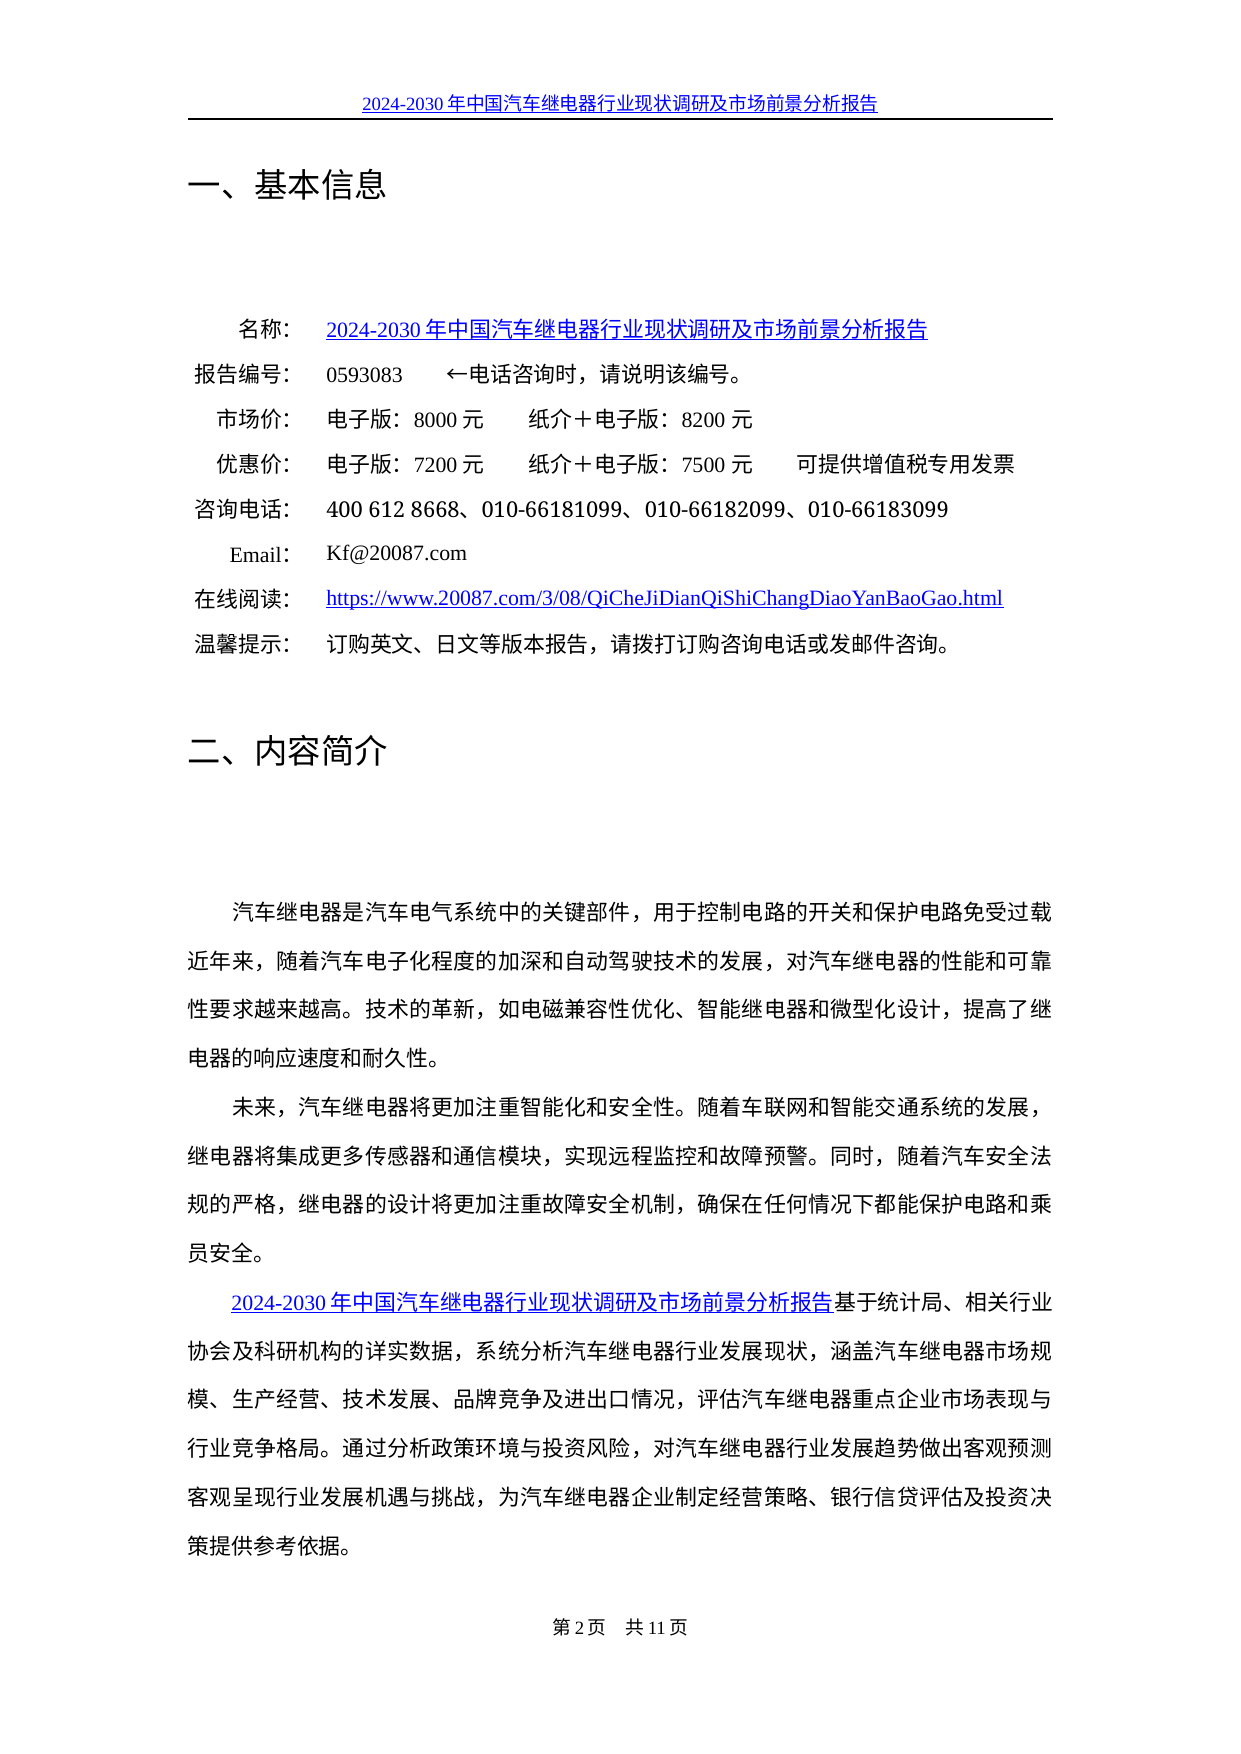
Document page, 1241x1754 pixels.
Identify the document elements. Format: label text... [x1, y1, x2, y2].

table_header 名称： [167, 312, 315, 357]
table_cell 咨询电话： [167, 492, 315, 537]
table_cell Kf@20087.com [315, 537, 1073, 582]
table_cell 400 612 8668、010-66181099、010-66182099、010-66183099 [315, 492, 1073, 537]
table_header 2024-2030年中国汽车继电器行业现状调研及市场前景分析报告 [315, 312, 1073, 357]
table_cell 优惠价： [167, 447, 315, 492]
title 一、基本信息 [187, 150, 1053, 215]
table_cell Email： [167, 537, 315, 582]
title 二、内容简介 [187, 717, 1053, 782]
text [187, 894, 1053, 1561]
table_cell 市场价： [167, 402, 315, 447]
table_cell [315, 582, 1073, 627]
table_cell 报告编号： [167, 357, 315, 402]
table_cell 0593083 ←电话咨询时，请说明该编号。 [315, 357, 1073, 402]
table_cell 电子版：8000 元 纸介＋电子版：8200 元 [315, 402, 1073, 447]
table_cell 在线阅读： [167, 582, 315, 627]
table_cell 温馨提示： [167, 627, 315, 672]
table_cell 电子版：7200 元 纸介＋电子版：7500 元 可提供增值税专用发票 [315, 447, 1073, 492]
table_cell 订购英文、日文等版本报告，请拨打订购咨询电话或发邮件咨询。 [315, 627, 1073, 672]
